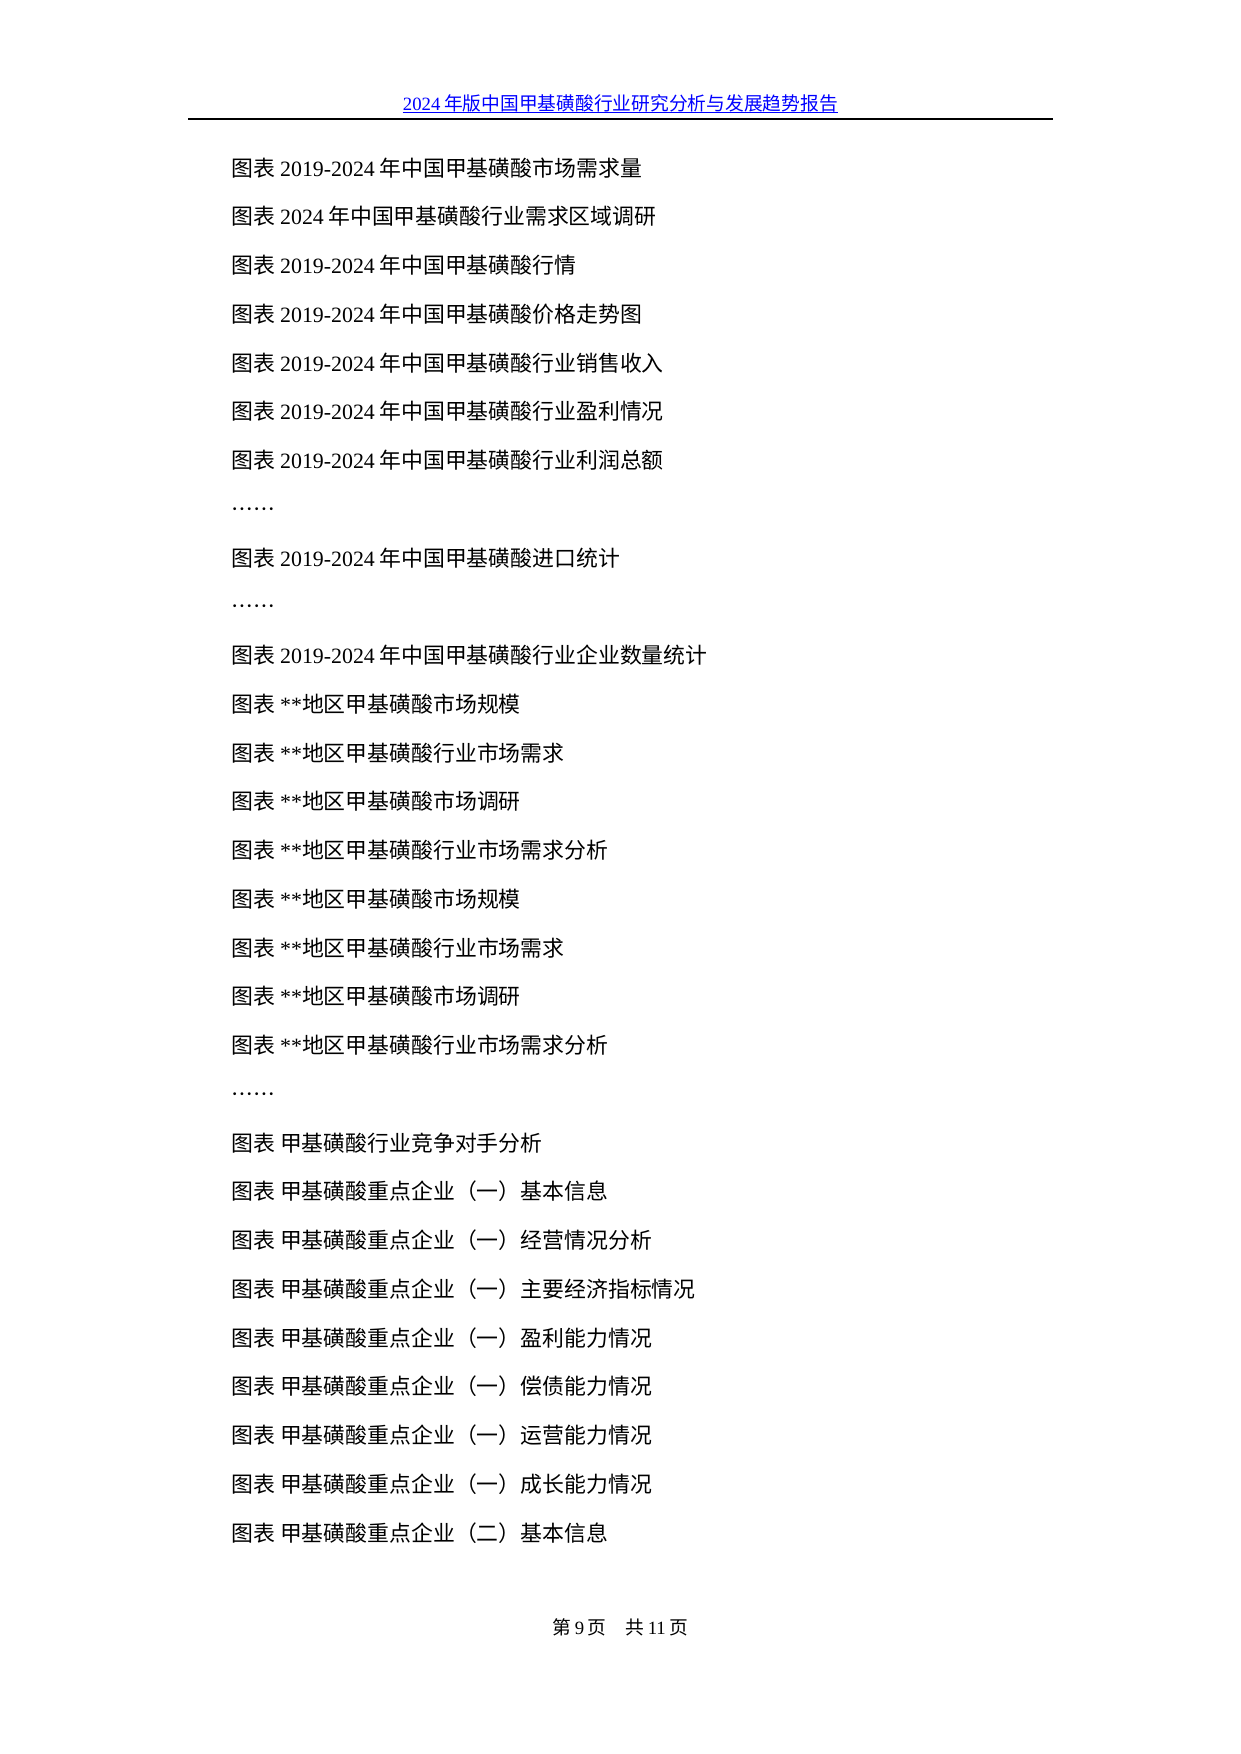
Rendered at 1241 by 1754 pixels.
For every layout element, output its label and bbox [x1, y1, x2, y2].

text [187, 150, 1053, 1548]
